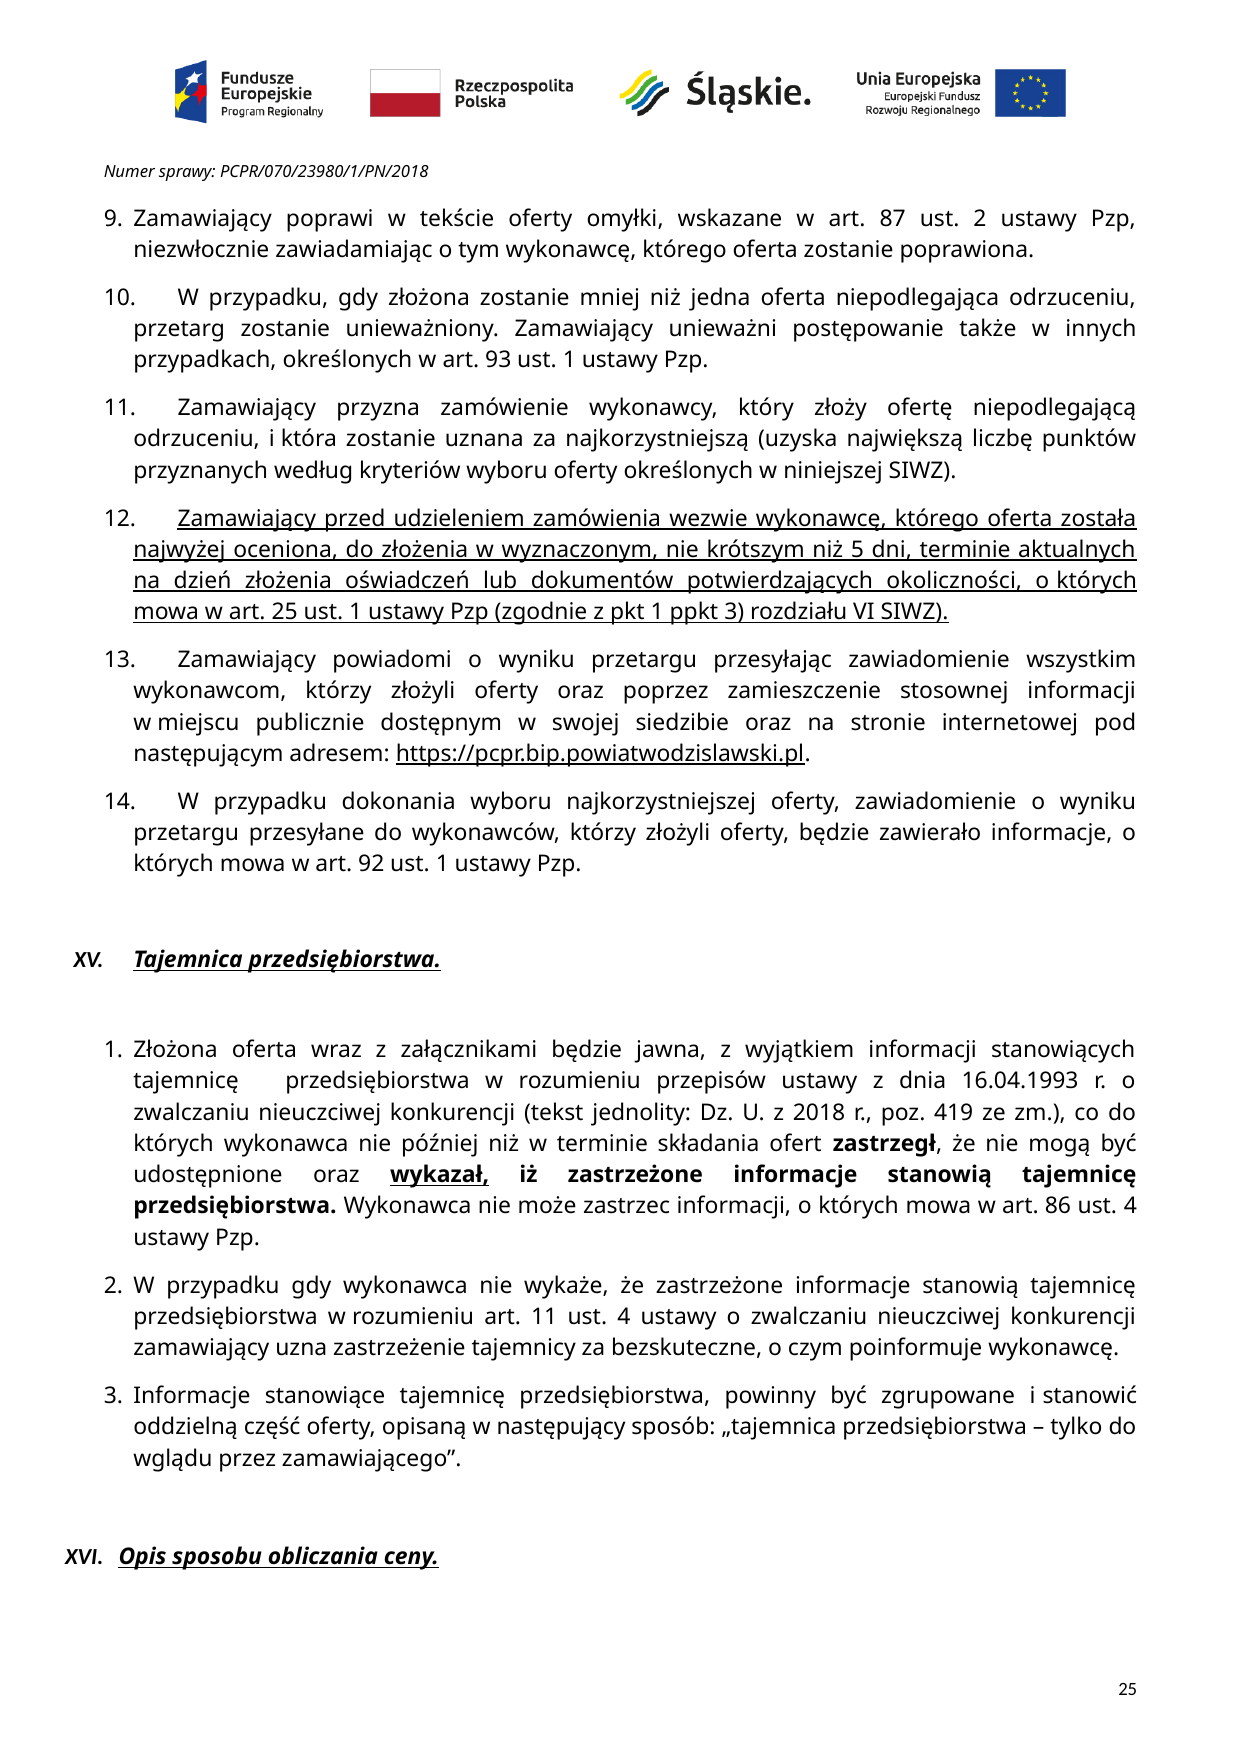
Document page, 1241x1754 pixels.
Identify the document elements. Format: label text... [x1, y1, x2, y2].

list W przypadku gdy wykonawca nie wykaże, że zastrzeżone informacje stanowią tajemnicę przedsiębiorstwa w rozumieniu art. 11 ust. 4 ustawy o zwalczaniu nieuczciwej konkurencji zamawiający uzna zastrzeżenie tajemnicy za bezskuteczne, o czym poinformuje wykonawcę. [103, 1269, 1137, 1362]
list W przypadku, gdy złożona zostanie mniej niż jedna oferta niepodlegająca odrzuceniu, przetarg zostanie unieważniony. Zamawiający unieważni postępowanie także w innych przypadkach, określonych w art. 93 ust. 1 ustawy Pzp. [103, 281, 1137, 374]
list Tajemnica przedsiębiorstwa. [103, 943, 1137, 974]
list Informacje stanowiące tajemnicę przedsiębiorstwa, powinny być zgrupowane i stanowić oddzielną część oferty, opisaną w następujący sposób: „tajemnica przedsiębiorstwa – tylko do wglądu przez zamawiającego”. [103, 1379, 1137, 1473]
list W przypadku dokonania wyboru najkorzystniejszej oferty, zawiadomienie o wyniku przetargu przesyłane do wykonawców, którzy złożyli oferty, będzie zawierało informacje, o których mowa w art. 92 ust. 1 ustawy Pzp. [103, 785, 1137, 878]
list Zamawiający poprawi w tekście oferty omyłki, wskazane w art. 87 ust. 2 ustawy Pzp, niezwłocznie zawiadamiając o tym wykonawcę, którego oferta zostanie poprawiona. [103, 201, 1137, 264]
list Opis sposobu obliczania ceny. [103, 1540, 1137, 1571]
list Zamawiający przyzna zamówienie wykonawcy, który złoży ofertę niepodlegającą odrzuceniu, i która zostanie uznana za najkorzystniejszą (uzyska największą liczbę punktów przyznanych według kryteriów wyboru oferty określonych w niniejszej SIWZ). [103, 391, 1137, 485]
picture [159, 44, 1081, 137]
list Złożona oferta wraz z załącznikami będzie jawna, z wyjątkiem informacji stanowiących tajemnicę przedsiębiorstwa w rozumieniu przepisów ustawy z dnia 16.04.1993 r. o zwalczaniu nieuczciwej konkurencji (tekst jednolity: Dz. U. z 2018 r., poz. 419 ze zm.), co do których wykonawca nie później niż w terminie składania ofert zastrzegł, że nie mogą być udostępnione oraz wykazał, iż zastrzeżone informacje stanowią tajemnicę przedsiębiorstwa. Wykonawca nie może zastrzec informacji, o których mowa w art. 86 ust. 4 ustawy Pzp. [103, 1033, 1137, 1252]
list Zamawiający przed udzieleniem zamówienia wezwie wykonawcę, którego oferta została najwyżej oceniona, do złożenia w wyznaczonym, nie krótszym niż 5 dni, terminie aktualnych na dzień złożenia oświadczeń lub dokumentów potwierdzających okoliczności, o których mowa w art. 25 ust. 1 ustawy Pzp (zgodnie z pkt 1 ppkt 3) rozdziału VI SIWZ). [103, 501, 1137, 626]
list Zamawiający powiadomi o wyniku przetargu przesyłając zawiadomienie wszystkim wykonawcom, którzy złożyli oferty oraz poprzez zamieszczenie stosownej informacji w miejscu publicznie dostępnym w swojej siedzibie oraz na stronie internetowej pod następującym adresem: https://pcpr.bip.powiatwodzislawski.pl. [103, 643, 1137, 768]
